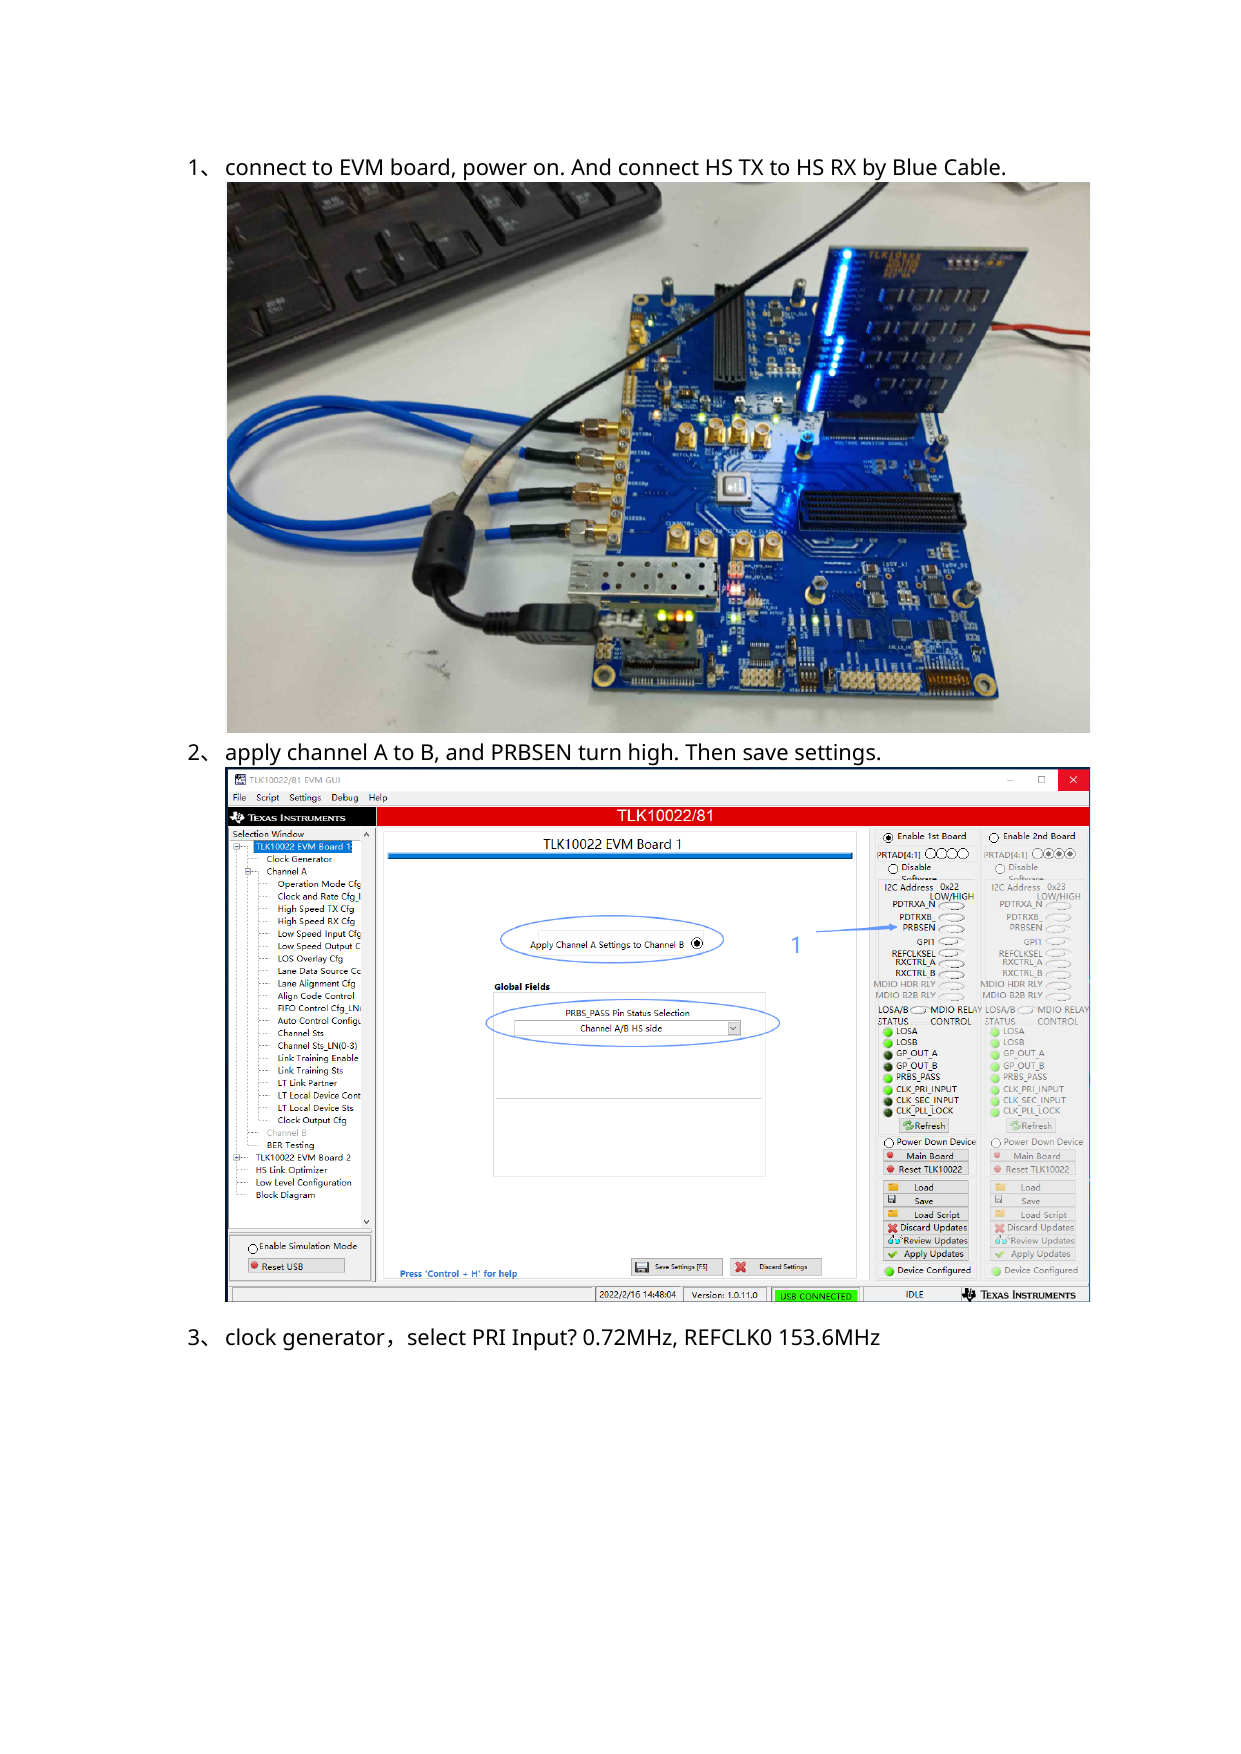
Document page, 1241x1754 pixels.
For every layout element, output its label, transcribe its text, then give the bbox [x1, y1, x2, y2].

list connect to EVM board, power on. And connect HS TX to HS RX by Blue Cable. [187, 150, 1053, 182]
list apply channel A to B, and PRBSEN turn high. Then save settings. [187, 735, 1053, 767]
list clock generator，select PRI Input? 0.72MHz, REFCLK0 153.6MHz [187, 1320, 1053, 1352]
picture [225, 767, 1091, 1302]
picture [225, 182, 1091, 733]
